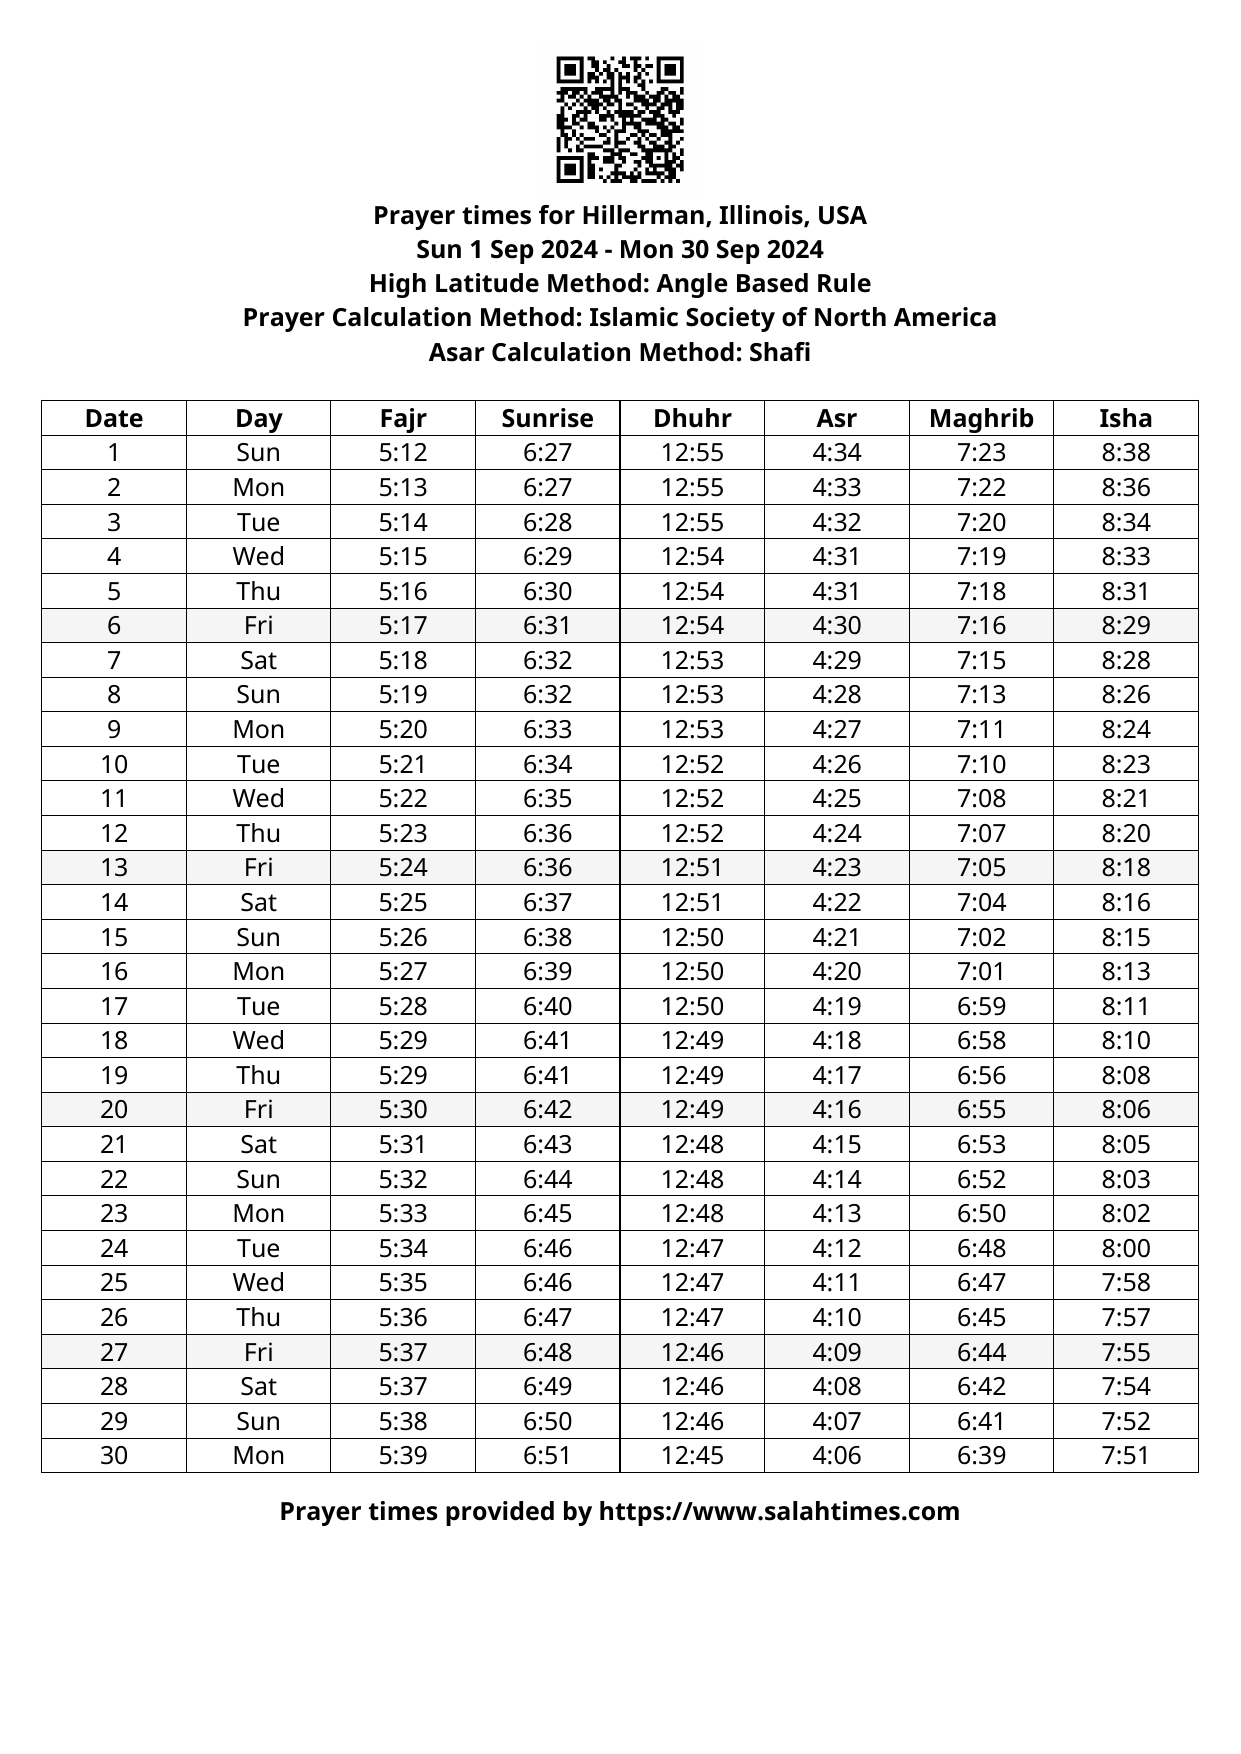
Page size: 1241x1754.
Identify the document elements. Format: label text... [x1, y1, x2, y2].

table_cell 7:20 [910, 505, 1053, 538]
table_cell Wed [187, 1266, 330, 1299]
table_cell 12:47 [621, 1300, 764, 1334]
table_header Day [187, 401, 330, 434]
table_cell 6:41 [476, 1024, 619, 1057]
table_cell 4:15 [765, 1127, 909, 1161]
table_cell 6:34 [476, 747, 619, 780]
table_cell 5 [42, 574, 186, 607]
table_cell 6:39 [910, 1439, 1053, 1472]
table_cell 4:16 [765, 1093, 909, 1126]
table_cell 8:33 [1054, 539, 1198, 573]
table_cell 8:28 [1054, 643, 1198, 677]
table_cell 7:19 [910, 539, 1053, 573]
table_cell 4:09 [765, 1335, 909, 1368]
table_cell Thu [187, 1300, 330, 1334]
table_cell 8:10 [1054, 1024, 1198, 1057]
table_cell 1 [42, 436, 186, 469]
table_cell 6:45 [910, 1300, 1053, 1334]
table_cell 5:27 [331, 954, 475, 988]
table_cell 25 [42, 1266, 186, 1299]
table_cell 5:34 [331, 1231, 475, 1264]
table_cell 12:54 [621, 609, 764, 642]
table_cell Tue [187, 1231, 330, 1264]
table_cell Fri [187, 1335, 330, 1368]
table_header Maghrib [910, 401, 1053, 434]
text High Latitude Method: Angle Based Rule [42, 266, 1198, 300]
text Asar Calculation Method: Shafi [42, 334, 1198, 368]
table_cell 6:47 [476, 1300, 619, 1334]
table_header Date [42, 401, 186, 434]
text Prayer times provided by https://www.salahtimes.com [42, 1494, 1198, 1528]
table_cell 8:31 [1054, 574, 1198, 607]
table_cell 5:19 [331, 678, 475, 711]
table_cell 4:23 [765, 851, 909, 884]
table_cell 4:17 [765, 1058, 909, 1092]
table_cell 12:52 [621, 747, 764, 780]
table_cell 12:54 [621, 574, 764, 607]
table_cell 4:31 [765, 539, 909, 573]
table_cell 18 [42, 1024, 186, 1057]
table_cell Sat [187, 885, 330, 919]
table_cell 4:22 [765, 885, 909, 919]
table_cell 5:18 [331, 643, 475, 677]
table_cell 22 [42, 1162, 186, 1195]
table_cell 5:22 [331, 781, 475, 815]
table_cell 7:18 [910, 574, 1053, 607]
table_cell 5:36 [331, 1300, 475, 1334]
table_cell 6:40 [476, 989, 619, 1022]
table_cell 12:46 [621, 1404, 764, 1437]
table_cell 8:16 [1054, 885, 1198, 919]
table_cell 5:20 [331, 712, 475, 746]
table_cell 6:37 [476, 885, 619, 919]
table_cell 5:25 [331, 885, 475, 919]
table_cell 5:29 [331, 1024, 475, 1057]
text Prayer times for Hillerman, Illinois, USA [42, 198, 1198, 232]
table_cell 6:32 [476, 678, 619, 711]
table_header Asr [765, 401, 909, 434]
table_cell 12:54 [621, 539, 764, 573]
table_cell 7:02 [910, 920, 1053, 953]
table_cell 12:52 [621, 781, 764, 815]
table_cell 4:21 [765, 920, 909, 953]
table_header Dhuhr [621, 401, 764, 434]
table_cell 6:56 [910, 1058, 1053, 1092]
table_cell 24 [42, 1231, 186, 1264]
table_cell 6:32 [476, 643, 619, 677]
table_cell 6:42 [910, 1369, 1053, 1403]
table_cell 12 [42, 816, 186, 849]
table_cell 12:47 [621, 1231, 764, 1264]
table_cell 8:24 [1054, 712, 1198, 746]
table_cell 12:51 [621, 885, 764, 919]
table_cell 8:29 [1054, 609, 1198, 642]
table_cell 4:14 [765, 1162, 909, 1195]
table_cell Wed [187, 781, 330, 815]
table_cell 4:13 [765, 1196, 909, 1230]
table_cell 5:31 [331, 1127, 475, 1161]
table_cell 4:07 [765, 1404, 909, 1437]
table_cell 6:33 [476, 712, 619, 746]
table_cell 4:20 [765, 954, 909, 988]
table_cell 12:53 [621, 712, 764, 746]
table_cell 6:46 [476, 1266, 619, 1299]
table_cell 5:28 [331, 989, 475, 1022]
table_cell 12:49 [621, 1093, 764, 1126]
table_cell 6:30 [476, 574, 619, 607]
table_cell 7:05 [910, 851, 1053, 884]
table_cell 4:18 [765, 1024, 909, 1057]
table_cell 6:29 [476, 539, 619, 573]
table_cell 7:52 [1054, 1404, 1198, 1437]
table_cell 12:45 [621, 1439, 764, 1472]
table_cell 17 [42, 989, 186, 1022]
table_cell 6:45 [476, 1196, 619, 1230]
table_cell Fri [187, 851, 330, 884]
table_cell 4:28 [765, 678, 909, 711]
table_cell 6:58 [910, 1024, 1053, 1057]
table_header Isha [1054, 401, 1198, 434]
table_cell 7:51 [1054, 1439, 1198, 1472]
table_cell 8:11 [1054, 989, 1198, 1022]
table_cell 6:27 [476, 470, 619, 504]
table_cell 7:11 [910, 712, 1053, 746]
table_cell 5:14 [331, 505, 475, 538]
table_cell 7:10 [910, 747, 1053, 780]
table_cell 8:18 [1054, 851, 1198, 884]
table_cell 8:26 [1054, 678, 1198, 711]
table_cell 12:48 [621, 1196, 764, 1230]
table_cell Sun [187, 678, 330, 711]
table_cell Wed [187, 539, 330, 573]
table_cell Mon [187, 1439, 330, 1472]
table_cell 6:28 [476, 505, 619, 538]
table_cell 4:32 [765, 505, 909, 538]
table_cell 5:33 [331, 1196, 475, 1230]
table_cell 5:39 [331, 1439, 475, 1472]
table_cell Thu [187, 574, 330, 607]
table_cell 5:12 [331, 436, 475, 469]
table_cell 6:31 [476, 609, 619, 642]
table_cell 29 [42, 1404, 186, 1437]
table_cell Fri [187, 1093, 330, 1126]
table_cell 6:50 [476, 1404, 619, 1437]
table_cell 12:48 [621, 1127, 764, 1161]
table_cell 5:15 [331, 539, 475, 573]
table_cell 4:26 [765, 747, 909, 780]
table_cell 23 [42, 1196, 186, 1230]
table_cell 6:44 [476, 1162, 619, 1195]
table_cell 30 [42, 1439, 186, 1472]
table_cell 5:35 [331, 1266, 475, 1299]
table_cell 7:23 [910, 436, 1053, 469]
table_cell Mon [187, 470, 330, 504]
table_cell 12:52 [621, 816, 764, 849]
table_cell 8:03 [1054, 1162, 1198, 1195]
table_cell 21 [42, 1127, 186, 1161]
table_cell 7:57 [1054, 1300, 1198, 1334]
table_cell Sat [187, 1127, 330, 1161]
table_cell 6:49 [476, 1369, 619, 1403]
table_cell 4:31 [765, 574, 909, 607]
table_cell 8:05 [1054, 1127, 1198, 1161]
table_cell 5:17 [331, 609, 475, 642]
table_cell 6:50 [910, 1196, 1053, 1230]
table_cell 13 [42, 851, 186, 884]
table_cell 4:06 [765, 1439, 909, 1472]
table_cell 6:35 [476, 781, 619, 815]
table_cell 6:52 [910, 1162, 1053, 1195]
table_cell 19 [42, 1058, 186, 1092]
table_cell 7:04 [910, 885, 1053, 919]
table_cell 5:37 [331, 1369, 475, 1403]
table_cell 6:41 [476, 1058, 619, 1092]
table_cell 10 [42, 747, 186, 780]
table_cell 5:37 [331, 1335, 475, 1368]
table_cell 5:32 [331, 1162, 475, 1195]
table_cell 6:38 [476, 920, 619, 953]
table_cell 9 [42, 712, 186, 746]
table_cell 5:30 [331, 1093, 475, 1126]
table_cell 4 [42, 539, 186, 573]
table_cell 6:46 [476, 1231, 619, 1264]
table_cell 4:24 [765, 816, 909, 849]
table_cell 6:27 [476, 436, 619, 469]
table_cell 14 [42, 885, 186, 919]
table_cell 5:24 [331, 851, 475, 884]
table_cell 6:48 [910, 1231, 1053, 1264]
table_cell 8:00 [1054, 1231, 1198, 1264]
table_cell 4:25 [765, 781, 909, 815]
table_cell 7:58 [1054, 1266, 1198, 1299]
table_cell 8:36 [1054, 470, 1198, 504]
table_cell 8:21 [1054, 781, 1198, 815]
table_cell 5:21 [331, 747, 475, 780]
table_cell 20 [42, 1093, 186, 1126]
table_cell 8:34 [1054, 505, 1198, 538]
table_cell 8:13 [1054, 954, 1198, 988]
table_header Fajr [331, 401, 475, 434]
table_cell 4:33 [765, 470, 909, 504]
table_cell 12:46 [621, 1335, 764, 1368]
table_cell 8:20 [1054, 816, 1198, 849]
table_cell 4:27 [765, 712, 909, 746]
table_cell Mon [187, 1196, 330, 1230]
table_cell 4:12 [765, 1231, 909, 1264]
table_cell 6:43 [476, 1127, 619, 1161]
table_cell 12:55 [621, 505, 764, 538]
table_cell 4:08 [765, 1369, 909, 1403]
table_cell 12:50 [621, 920, 764, 953]
table_cell Sat [187, 1369, 330, 1403]
table_cell 5:13 [331, 470, 475, 504]
table_cell 5:26 [331, 920, 475, 953]
table_cell Sat [187, 643, 330, 677]
table_cell 6:44 [910, 1335, 1053, 1368]
table_cell Sun [187, 436, 330, 469]
table_cell 7:15 [910, 643, 1053, 677]
table_cell 3 [42, 505, 186, 538]
table_cell 2 [42, 470, 186, 504]
table_cell 6:39 [476, 954, 619, 988]
table_cell 7:54 [1054, 1369, 1198, 1403]
table_cell 6:36 [476, 816, 619, 849]
table_cell 7:01 [910, 954, 1053, 988]
table_cell 27 [42, 1335, 186, 1368]
table_cell 4:29 [765, 643, 909, 677]
table_cell 7:22 [910, 470, 1053, 504]
table_cell 28 [42, 1369, 186, 1403]
table_cell 4:10 [765, 1300, 909, 1334]
table_cell 26 [42, 1300, 186, 1334]
table_header Sunrise [476, 401, 619, 434]
table_cell Thu [187, 1058, 330, 1092]
table_cell Sun [187, 1162, 330, 1195]
table_cell 12:49 [621, 1024, 764, 1057]
table_cell 12:46 [621, 1369, 764, 1403]
table_cell 5:38 [331, 1404, 475, 1437]
table_cell 8:06 [1054, 1093, 1198, 1126]
table_cell Mon [187, 712, 330, 746]
table_cell 7:08 [910, 781, 1053, 815]
table_cell 5:29 [331, 1058, 475, 1092]
text Sun 1 Sep 2024 - Mon 30 Sep 2024 [42, 232, 1198, 266]
table_cell 6 [42, 609, 186, 642]
picture [542, 41, 699, 198]
table_cell 5:23 [331, 816, 475, 849]
table_cell 12:47 [621, 1266, 764, 1299]
table_cell 4:11 [765, 1266, 909, 1299]
table_cell 7:55 [1054, 1335, 1198, 1368]
table_cell 12:53 [621, 678, 764, 711]
table_cell 12:48 [621, 1162, 764, 1195]
table_cell 12:53 [621, 643, 764, 677]
table_cell 5:16 [331, 574, 475, 607]
table_cell 7:07 [910, 816, 1053, 849]
table_cell 12:55 [621, 436, 764, 469]
table_cell 12:50 [621, 989, 764, 1022]
table_cell 6:51 [476, 1439, 619, 1472]
table_cell Sun [187, 1404, 330, 1437]
table_cell 6:41 [910, 1404, 1053, 1437]
table_cell Tue [187, 505, 330, 538]
table_cell 8:23 [1054, 747, 1198, 780]
table_cell 6:48 [476, 1335, 619, 1368]
table_cell 11 [42, 781, 186, 815]
table_cell 15 [42, 920, 186, 953]
table_cell 4:34 [765, 436, 909, 469]
table_cell 6:47 [910, 1266, 1053, 1299]
table_cell 6:53 [910, 1127, 1053, 1161]
table_cell Mon [187, 954, 330, 988]
table_cell 7:13 [910, 678, 1053, 711]
table_cell Wed [187, 1024, 330, 1057]
table_cell Thu [187, 816, 330, 849]
table_cell 7 [42, 643, 186, 677]
text Prayer Calculation Method: Islamic Society of North America [42, 300, 1198, 334]
table_cell 16 [42, 954, 186, 988]
table_cell 6:42 [476, 1093, 619, 1126]
table_cell 8:38 [1054, 436, 1198, 469]
table_cell Fri [187, 609, 330, 642]
table_cell 12:49 [621, 1058, 764, 1092]
table_cell 12:51 [621, 851, 764, 884]
table_cell 4:19 [765, 989, 909, 1022]
table_cell 6:36 [476, 851, 619, 884]
table_cell Sun [187, 920, 330, 953]
table_cell 12:50 [621, 954, 764, 988]
table_cell 4:30 [765, 609, 909, 642]
table_cell 12:55 [621, 470, 764, 504]
table_cell 8:08 [1054, 1058, 1198, 1092]
table_cell 8:15 [1054, 920, 1198, 953]
table_cell 6:59 [910, 989, 1053, 1022]
table_cell 8 [42, 678, 186, 711]
table_cell Tue [187, 747, 330, 780]
table_cell 8:02 [1054, 1196, 1198, 1230]
table_cell 7:16 [910, 609, 1053, 642]
table_cell Tue [187, 989, 330, 1022]
table_cell 6:55 [910, 1093, 1053, 1126]
